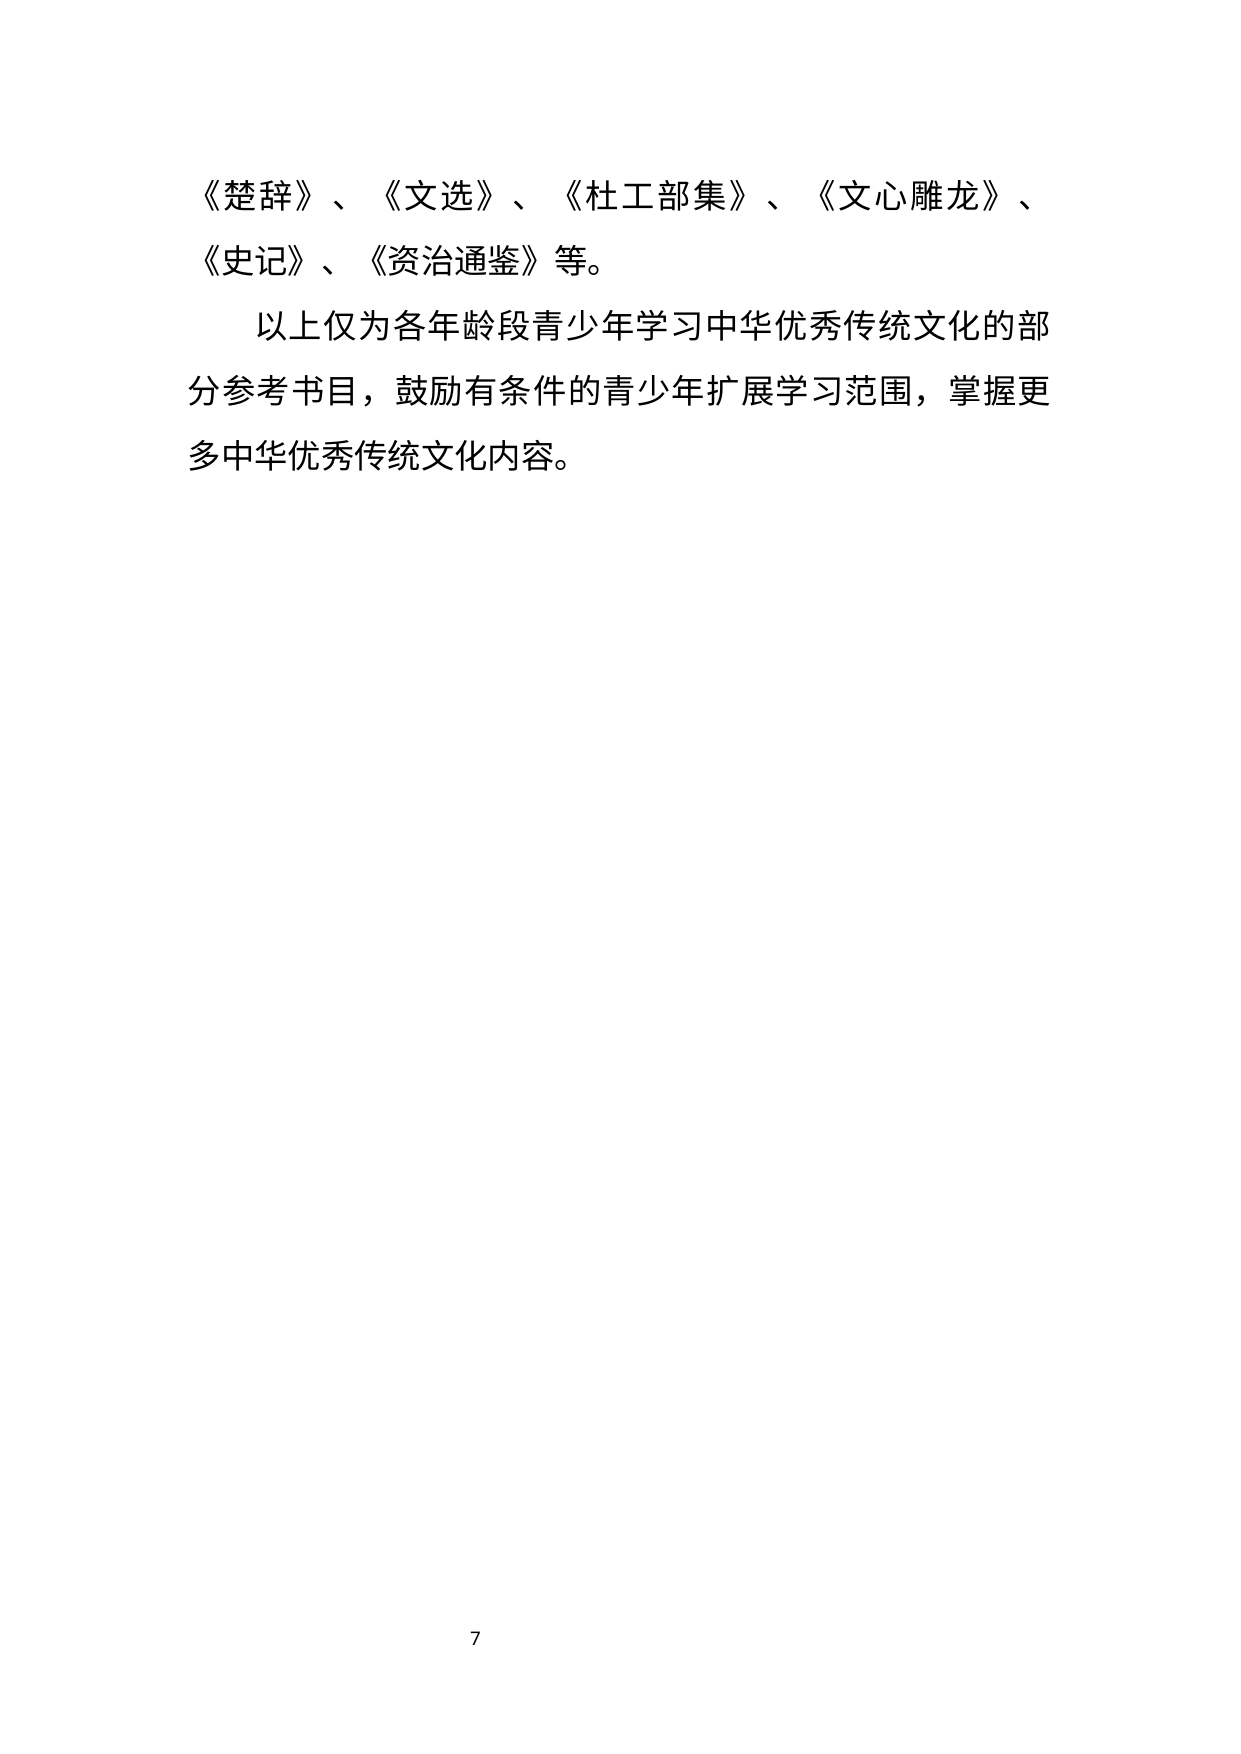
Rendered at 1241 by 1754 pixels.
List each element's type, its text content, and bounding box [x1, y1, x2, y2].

text 以上仅为各年龄段青少年学习中华优秀传统文化的部分参考书目，鼓励有条件的青少年扩展学习范围，掌握更多中华优秀传统文化内容。 [187, 292, 1053, 487]
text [187, 162, 1053, 292]
